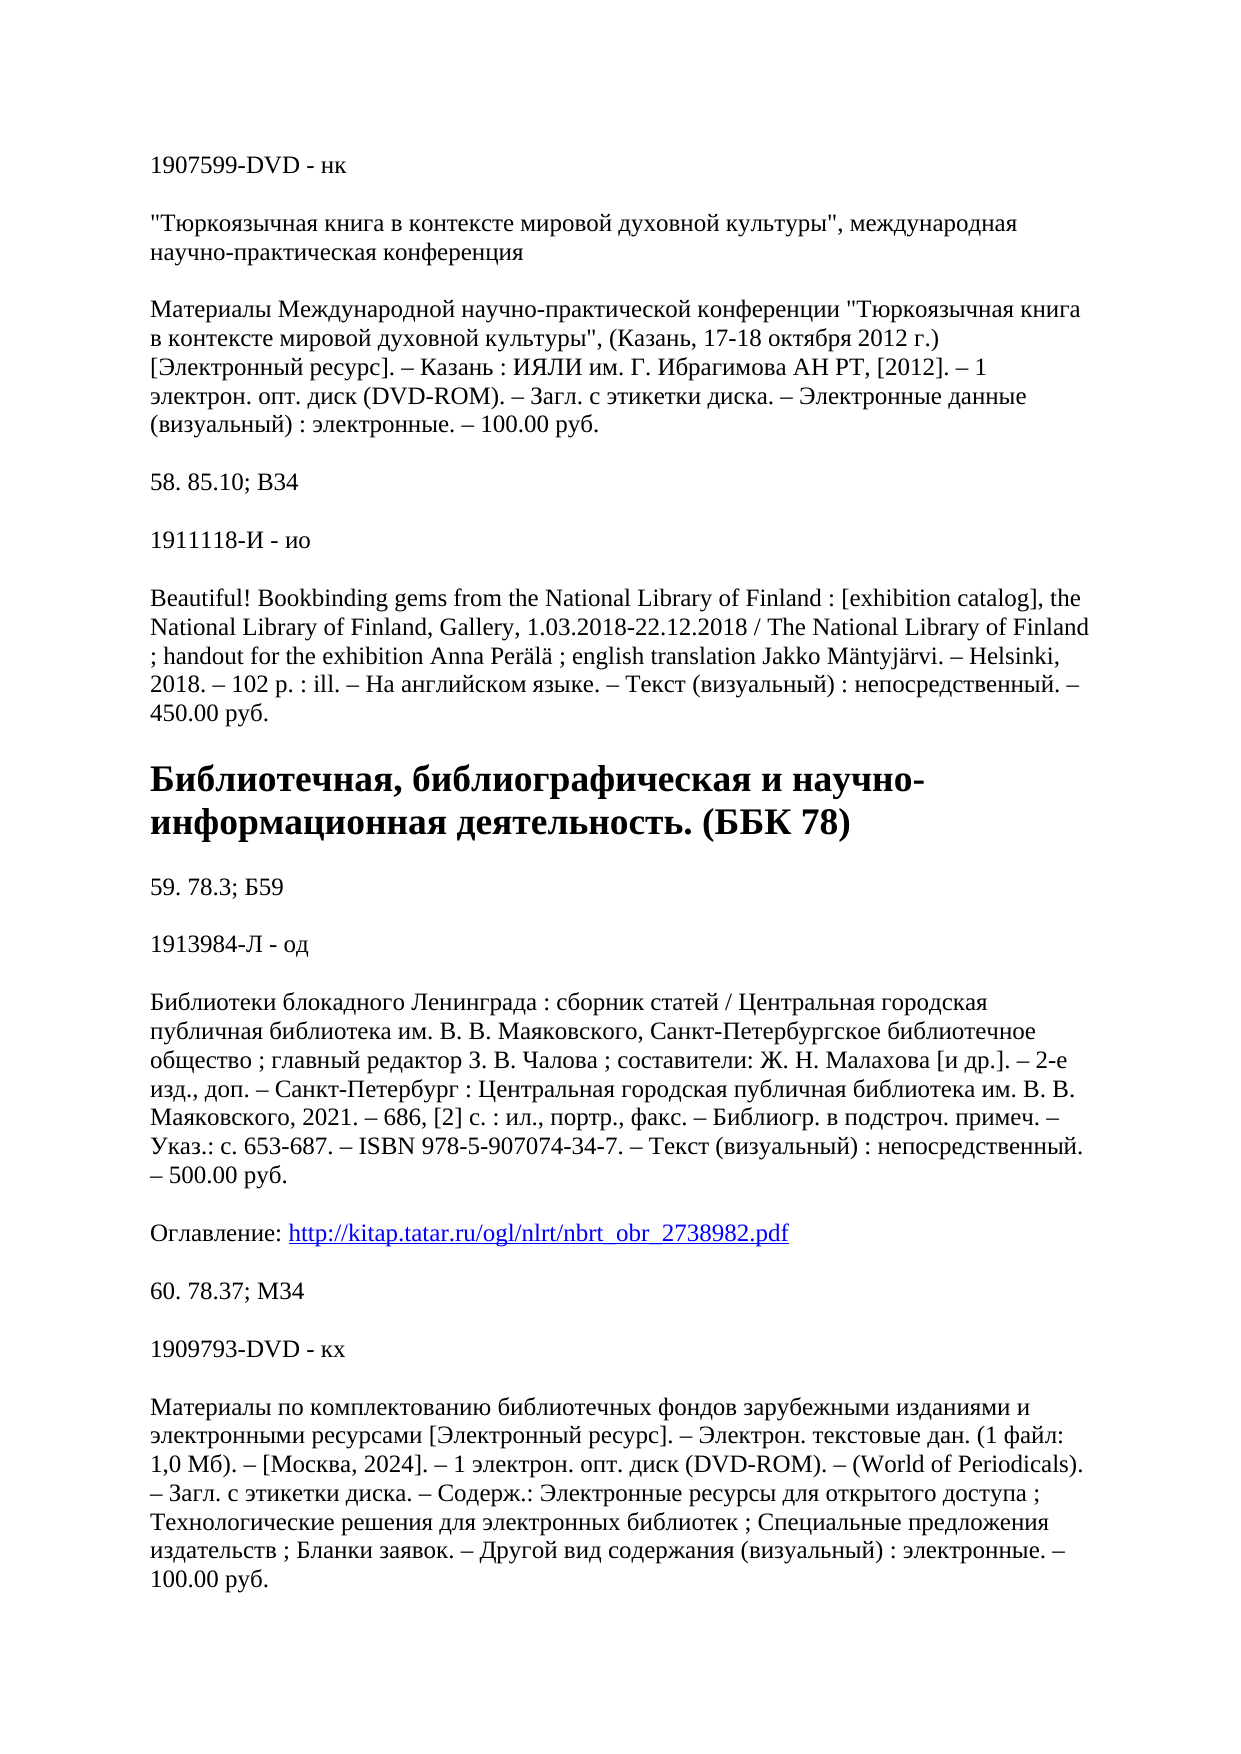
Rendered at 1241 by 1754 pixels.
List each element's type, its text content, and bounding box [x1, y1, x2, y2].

text 1911118-И - ио [150, 525, 1090, 554]
text "Тюркоязычная книга в контексте мировой духовной культуры", международная научно-практическая конференция [150, 208, 1090, 265]
title Материалы Международной научно-практической конференции "Тюркоязычная книга в контексте мировой духовной культуры", (Казань, 17-18 октября 2012 г.) [Электронный ресурс]. – Казань : ИЯЛИ им. Г. Ибрагимова АН РТ, [2012]. – 1 электрон. опт. диск (DVD-ROM). – Загл. с этикетки диска. – Электронные данные (визуальный) : электронные. – 100.00 руб. [150, 294, 1090, 438]
title Материалы по комплектованию библиотечных фондов зарубежными изданиями и электронными ресурсами [Электронный ресурс]. – Электрон. текстовые дан. (1 файл: 1,0 Мб). – [Москва, 2024]. – 1 электрон. опт. диск (DVD-ROM). – (World of Periodicals). – Загл. с этикетки диска. – Содерж.: Электронные ресурсы для открытого доступа ; Технологические решения для электронных библиотек ; Специальные предложения издательств ; Бланки заявок. – Другой вид содержания (визуальный) : электронные. – 100.00 руб. [150, 1392, 1090, 1593]
text 1907599-DVD - нк [150, 150, 1090, 179]
text 58. 85.10; B34 [150, 467, 1090, 496]
text 1909793-DVD - кх [150, 1334, 1090, 1362]
text 60. 78.37; М34 [150, 1276, 1090, 1304]
subtitle Библиотечная, библиографическая и научно-информационная деятельность. (ББК 78) [150, 756, 1090, 842]
text 59. 78.3; Б59 [150, 872, 1090, 900]
title Beautiful! Bookbinding gems from the National Library of Finland : [exhibition catalog], the National Library of Finland, Gallery, 1.03.2018-22.12.2018 / The National Library of Finland ; handout for the exhibition Anna Perälä ; english translation Jakko Mäntyjärvi. – Helsinki, 2018. – 102 p. : ill. – На английском языке. – Текст (визуальный) : непосредственный. – 450.00 руб. [150, 583, 1090, 727]
text Оглавление: http://kitap.tatar.ru/ogl/nlrt/nbrt_obr_2738982.pdf [150, 1218, 1090, 1247]
text 1913984-Л - од [150, 929, 1090, 958]
title Библиотеки блокадного Ленинграда : сборник статей / Центральная городская публичная библиотека им. В. В. Маяковского, Санкт-Петербургское библиотечное общество ; главный редактор З. В. Чалова ; составители: Ж. Н. Малахова [и др.]. – 2-е изд., доп. – Санкт-Петербург : Центральная городская публичная библиотека им. В. В. Маяковского, 2021. – 686, [2] с. : ил., портр., факс. – Библиогр. в подстроч. примеч. – Указ.: с. 653-687. – ISBN 978-5-907074-34-7. – Текст (визуальный) : непосредственный. – 500.00 руб. [150, 987, 1090, 1189]
